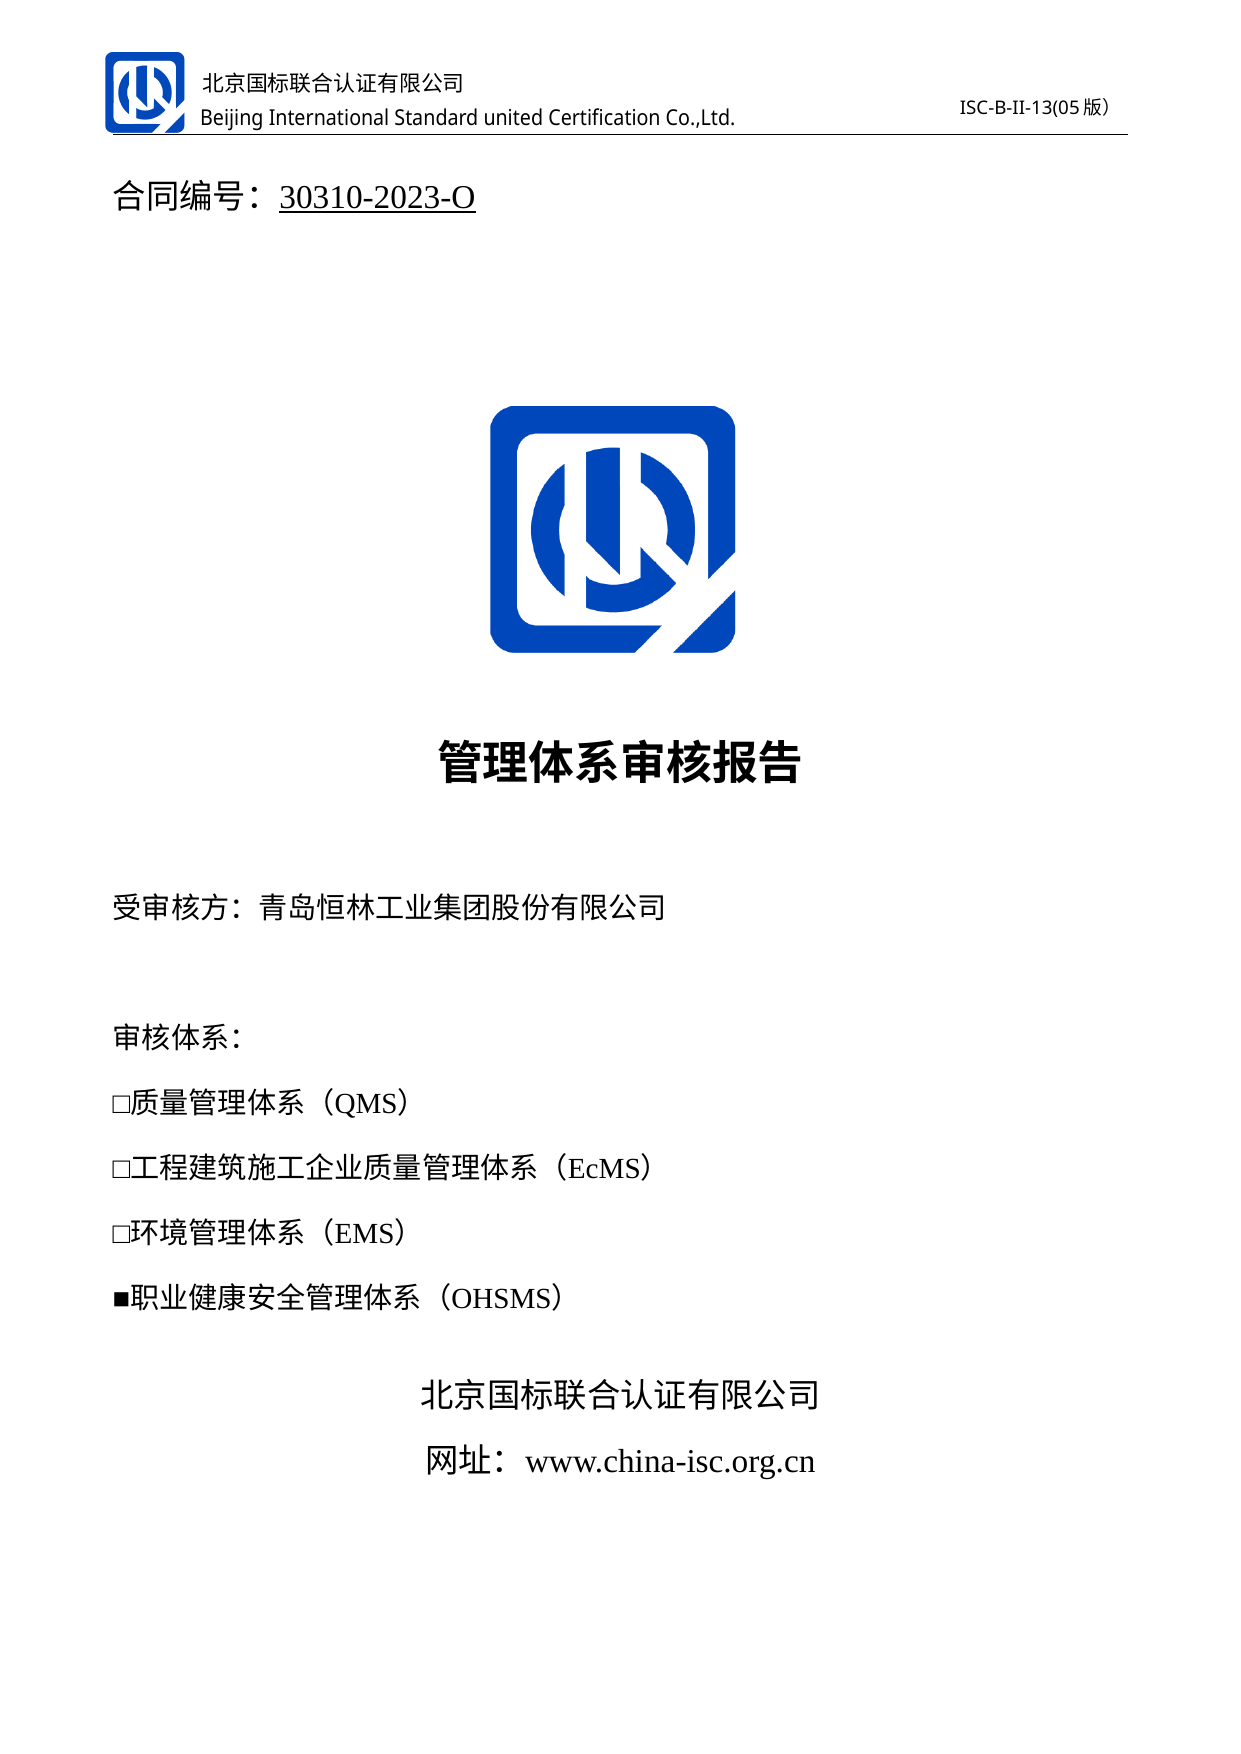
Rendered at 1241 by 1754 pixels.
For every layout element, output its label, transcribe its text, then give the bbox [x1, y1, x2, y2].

text 管理体系审核报告 [112, 711, 1128, 808]
text □质量管理体系（QMS） [112, 1068, 1128, 1133]
text 北京国标联合认证有限公司 [112, 1361, 1128, 1426]
text □环境管理体系（EMS） [112, 1198, 1128, 1263]
text □工程建筑施工企业质量管理体系（EcMS） [112, 1133, 1128, 1198]
picture [105, 52, 185, 133]
text ■职业健康安全管理体系（OHSMS） [112, 1263, 1128, 1328]
text 受审核方：青岛恒林工业集团股份有限公司 [112, 873, 1128, 938]
text 网址：www.china-isc.org.cn [112, 1426, 1128, 1491]
text 审核体系： [112, 1003, 1128, 1068]
picture [490, 406, 736, 653]
text 合同编号：30310-2023-O [112, 162, 1128, 227]
